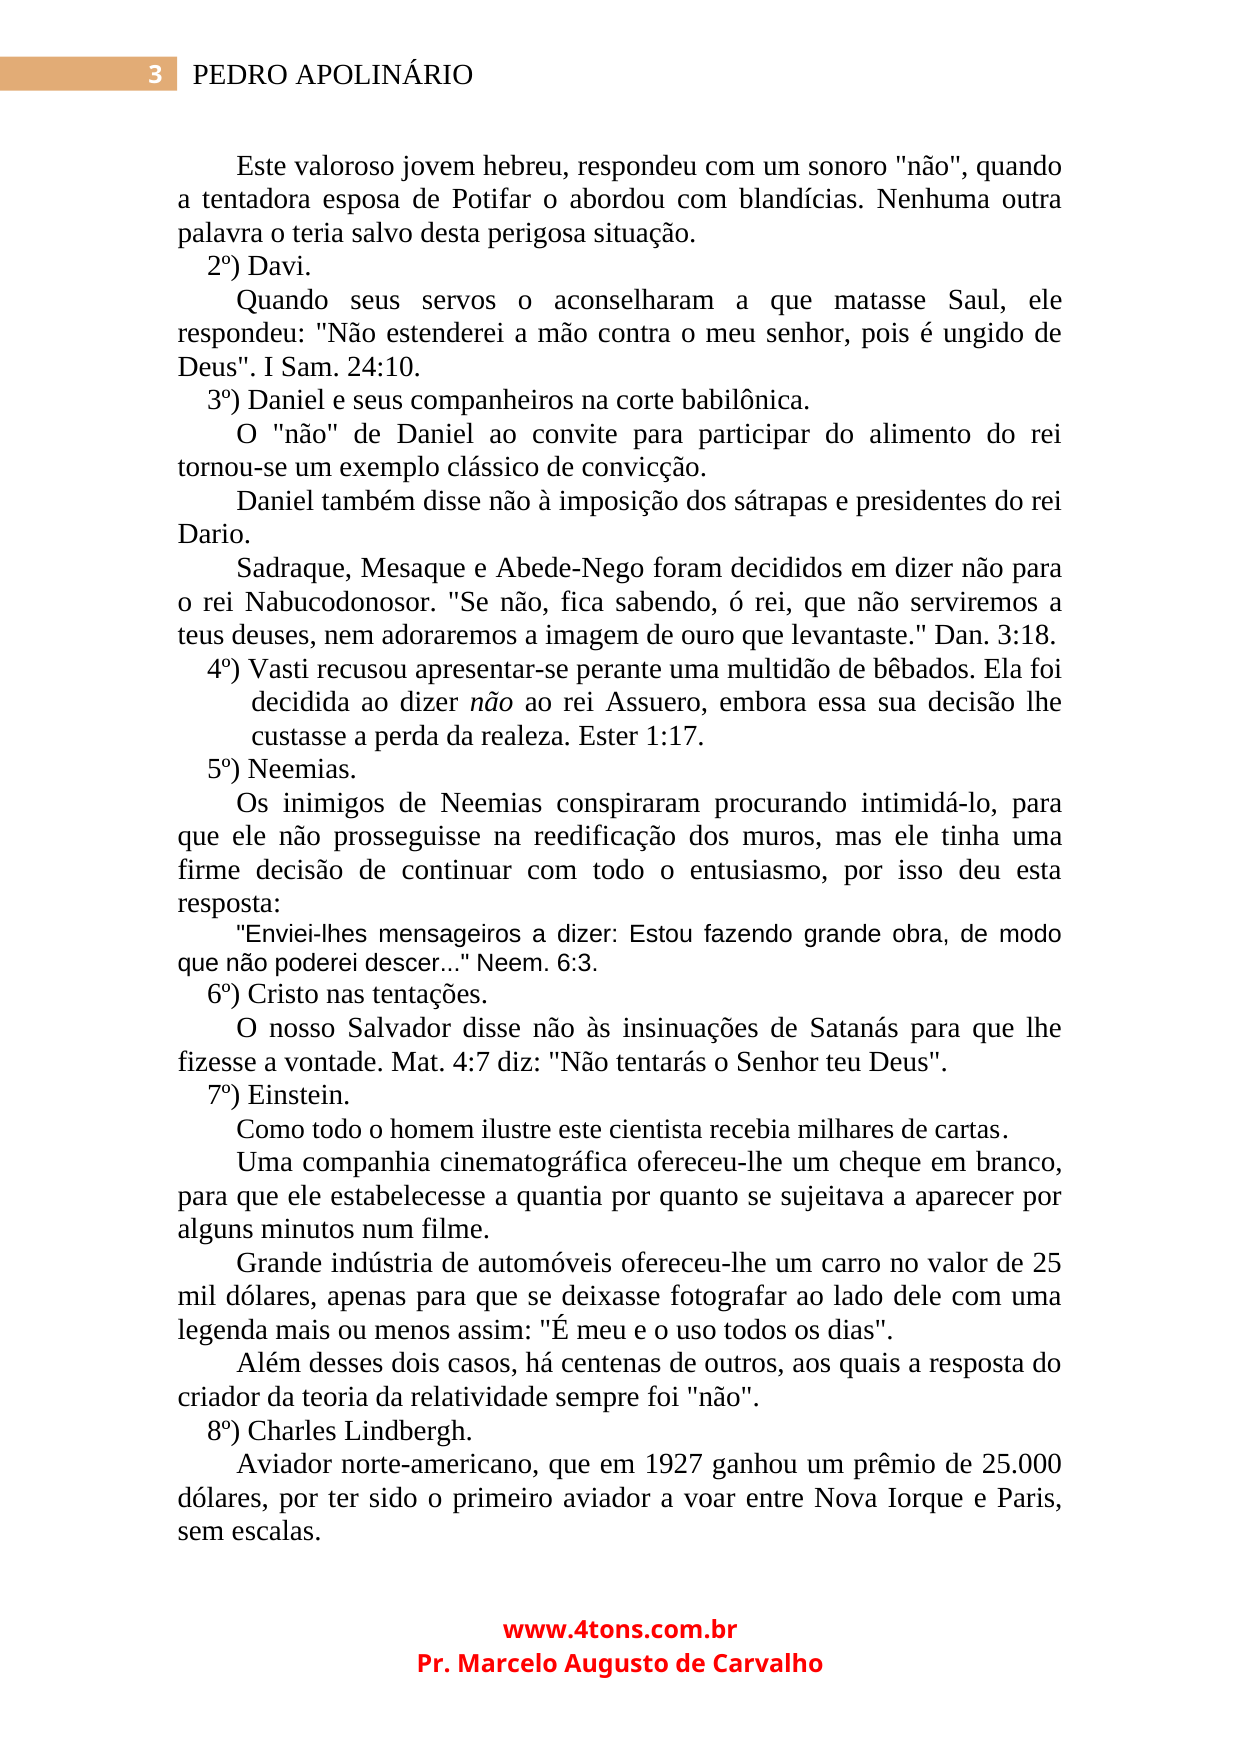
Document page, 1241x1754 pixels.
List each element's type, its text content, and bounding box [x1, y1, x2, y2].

text Quando seus servos o aconselharam a que matasse Saul, ele respondeu: "Não estenderei a mão contra o meu senhor, pois é ungido de Deus". I Sam. 24:10. [177, 282, 1063, 382]
text Este valoroso jovem hebreu, respondeu com um sonoro "não", quando a tentadora esposa de Potifar o abordou com blandícias. Nenhuma outra palavra o teria salvo desta perigosa situação. [177, 148, 1063, 248]
text Uma companhia cinematográfica ofereceu-lhe um cheque em branco, para que ele estabelecesse a quantia por quanto se sujeitava a aparecer por alguns minutos num filme. [177, 1144, 1063, 1245]
text 7º) Einstein. [177, 1077, 1063, 1111]
text 4º) Vasti recusou apresentar-se perante uma multidão de bêbados. Ela foi decidida ao dizer não ao rei Assuero, embora essa sua decisão lhe custasse a perda da realeza. Ester 1:17. [207, 651, 1063, 751]
text 2º) Davi. [177, 248, 1063, 282]
text 8º) Charles Lindbergh. [177, 1413, 1063, 1446]
text Daniel também disse não à imposição dos sátrapas e presidentes do rei Dario. [177, 483, 1063, 550]
text 6º) Cristo nas tentações. [177, 977, 1063, 1010]
text Sadraque, Mesaque e Abede-Nego foram decididos em dizer não para o rei Nabucodonosor. "Se não, fica sabendo, ó rei, que não serviremos a teus deuses, nem adoraremos a imagem de ouro que levantaste." Dan. 3:18. [177, 550, 1063, 651]
text 5º) Neemias. [177, 751, 1063, 785]
text Além desses dois casos, há centenas de outros, aos quais a resposta do criador da teoria da relatividade sempre foi "não". [177, 1346, 1063, 1413]
text "Enviei-lhes mensageiros a dizer: Estou fazendo grande obra, de modo que não poderei descer..." Neem. 6:3. [177, 919, 1063, 977]
text Como todo o homem ilustre este cientista recebia milhares de cartas. [177, 1111, 1063, 1144]
text Os inimigos de Neemias conspiraram procurando intimidá-lo, para que ele não prosseguisse na reedificação dos muros, mas ele tinha uma firme decisão de continuar com todo o entusiasmo, por isso deu esta resposta: [177, 785, 1063, 919]
text O "não" de Daniel ao convite para participar do alimento do rei tornou-se um exemplo clássico de convicção. [177, 416, 1063, 483]
text O nosso Salvador disse não às insinuações de Satanás para que lhe fizesse a vontade. Mat. 4:7 diz: "Não tentarás o Senhor teu Deus". [177, 1010, 1063, 1077]
text Aviador norte-americano, que em 1927 ganhou um prêmio de 25.000 dólares, por ter sido o primeiro aviador a voar entre Nova Iorque e Paris, sem escalas. [177, 1446, 1063, 1547]
text Grande indústria de automóveis ofereceu-lhe um carro no valor de 25 mil dólares, apenas para que se deixasse fotografar ao lado dele com uma legenda mais ou menos assim: "É meu e o uso todos os dias". [177, 1245, 1063, 1346]
text 3º) Daniel e seus companheiros na corte babilônica. [177, 382, 1063, 416]
